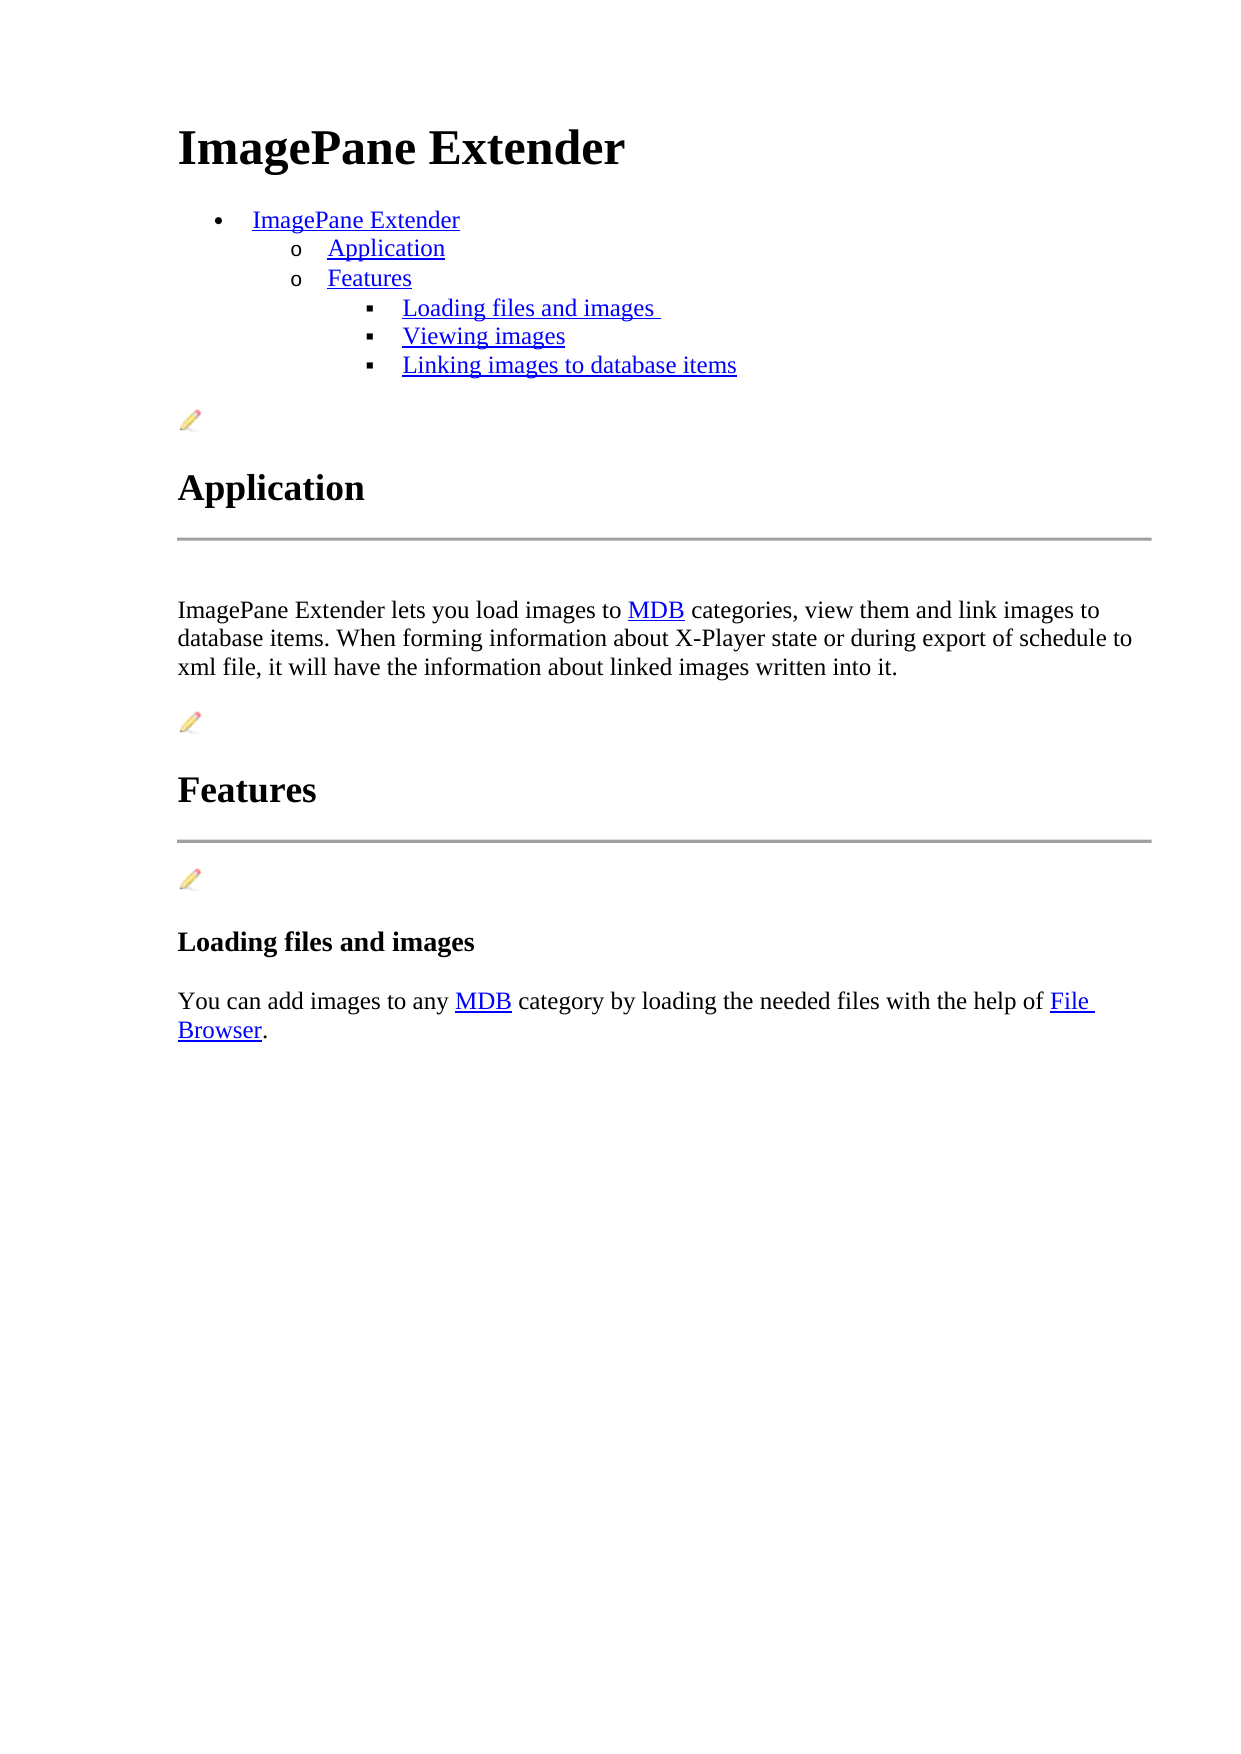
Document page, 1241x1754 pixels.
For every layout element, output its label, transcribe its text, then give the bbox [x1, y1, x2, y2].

list Features [290, 263, 1152, 293]
list Application [290, 233, 1152, 263]
text You can add images to any MDB category by loading the needed files with the help of File Browser. [177, 986, 1152, 1044]
list Viewing images [365, 321, 1152, 350]
picture [177, 710, 203, 736]
text Application [177, 465, 1152, 508]
list ImagePane Extender [215, 205, 1152, 233]
list Loading files and images [365, 293, 1152, 321]
picture [177, 408, 203, 434]
text Loading files and images [177, 925, 1152, 957]
list Linking images to database items [365, 350, 1152, 379]
text ImagePane Extender [177, 118, 1152, 176]
text Features [177, 767, 1152, 811]
picture [177, 867, 203, 893]
text ImagePane Extender lets you load images to MDB categories, view them and link images to database items. When forming information about X-Player state or during export of schedule to xml file, it will have the information about linked images written into it. [177, 595, 1152, 681]
